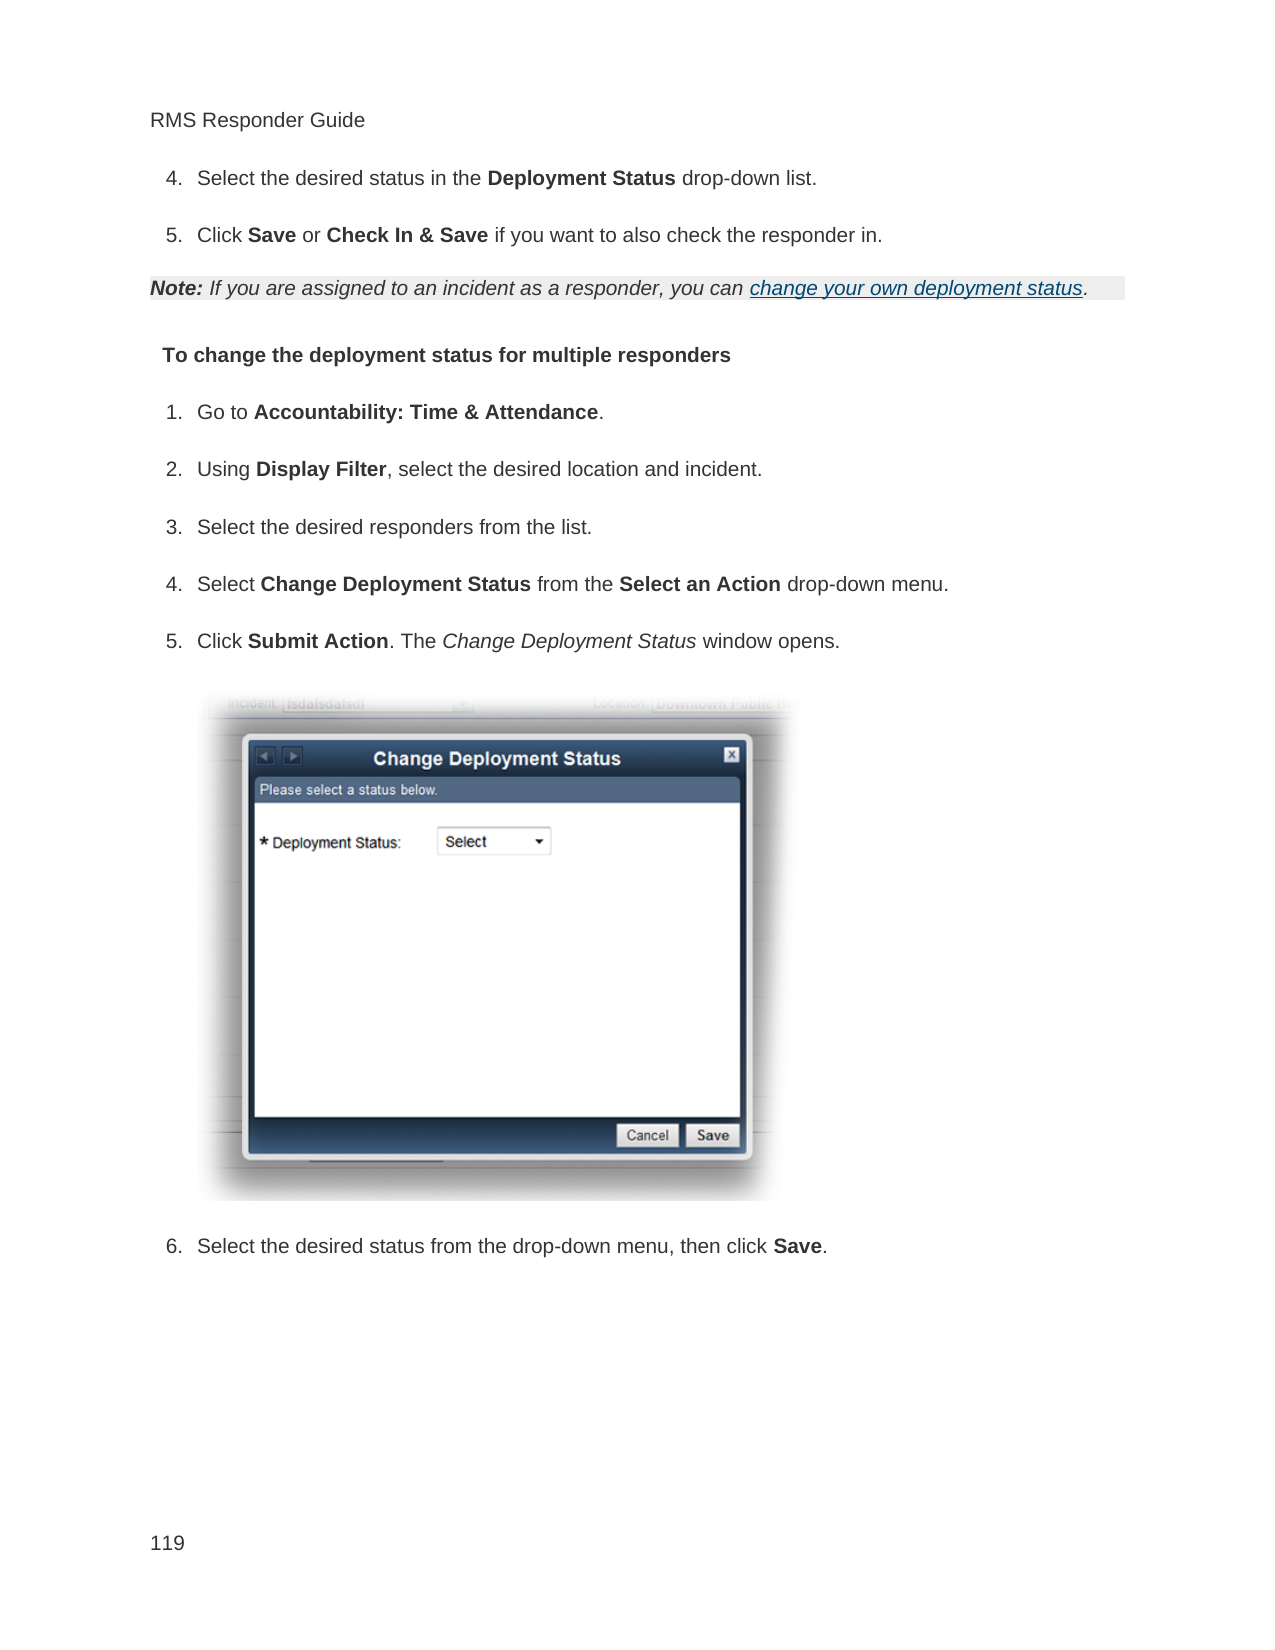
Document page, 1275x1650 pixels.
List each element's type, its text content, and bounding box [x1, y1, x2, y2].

text 1. Go to Accountability: Time & Attendance. [166, 386, 1125, 424]
text 4. Select the desired status in the Deployment Status drop-down list. [166, 152, 1125, 189]
text 5. Click Save or Check In & Save if you want to also check the responder in. [166, 209, 1125, 247]
picture [196, 672, 801, 1201]
text Note: If you are assigned to an incident as a responder, you can change your own deployment status. [150, 276, 1125, 300]
text 6. Select the desired status from the drop-down menu, then click Save. [166, 1221, 1125, 1258]
text 4. Select Change Deployment Status from the Select an Action drop-down menu. [166, 558, 1125, 596]
text 5. Click Submit Action. The Change Deployment Status window opens. [166, 616, 1125, 653]
subtitle To change the deployment status for multiple responders [162, 329, 1125, 367]
text 2. Using Display Filter, select the desired location and incident. [166, 444, 1125, 481]
text 3. Select the desired responders from the list. [166, 501, 1125, 538]
